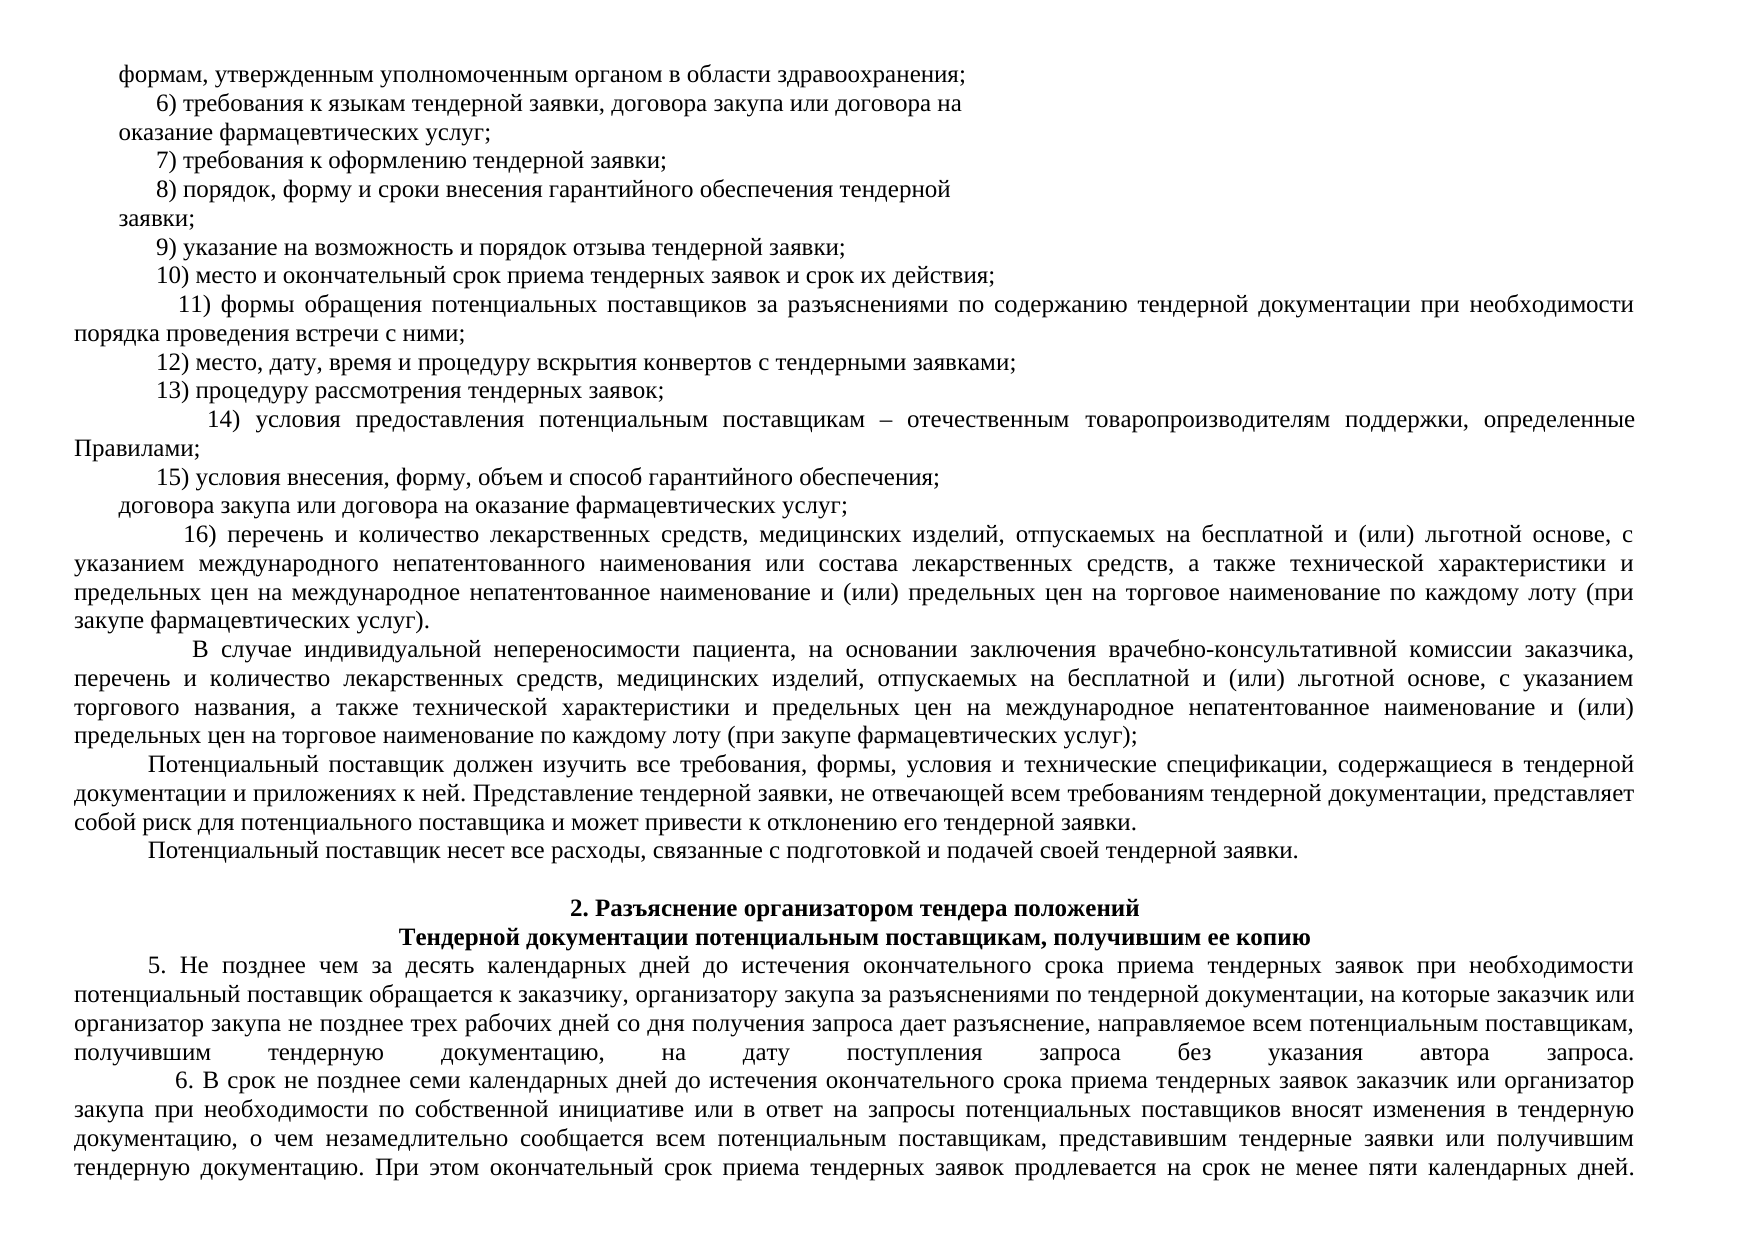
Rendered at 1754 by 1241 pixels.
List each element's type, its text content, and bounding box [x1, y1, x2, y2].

text 9) указание на возможность и порядок отзыва тендерной заявки; [74, 232, 1636, 260]
text 16) перечень и количество лекарственных средств, медицинских изделий, отпускаемых на бесплатной и (или) льготной основе, с указанием международного непатентованного наименования или состава лекарственных средств, а также технической характеристики и предельных цен на международное непатентованное наименование и (или) предельных цен на торговое наименование по каждому лоту (при закупе фармацевтических услуг). [74, 519, 1636, 634]
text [74, 950, 1636, 1180]
text 14) условия предоставления потенциальным поставщикам – отечественным товаропроизводителям поддержки, определенные Правилами; [74, 404, 1636, 462]
text Потенциальный поставщик несет все расходы, связанные с подготовкой и подачей своей тендерной заявки. [74, 835, 1636, 864]
text 10) место и окончательный срок приема тендерных заявок и срок их действия; [74, 260, 1636, 289]
text 12) место, дату, время и процедуру вскрытия конвертов с тендерными заявками; [74, 347, 1636, 375]
text 8) порядок, форму и сроки внесения гарантийного обеспечения тендерной [74, 174, 1636, 203]
text 15) условия внесения, форму, объем и способ гарантийного обеспечения; [74, 462, 1636, 490]
text формам, утвержденным уполномоченным органом в области здравоохранения; [74, 59, 1636, 88]
text 2. Разъяснение организатором тендера положений [74, 893, 1636, 922]
text Потенциальный поставщик должен изучить все требования, формы, условия и технические спецификации, содержащиеся в тендерной документации и приложениях к ней. Представление тендерной заявки, не отвечающей всем требованиям тендерной документации, представляет собой риск для потенциального поставщика и может привести к отклонению его тендерной заявки. [74, 749, 1636, 835]
text Тендерной документации потенциальным поставщикам, получившим ее копию [74, 922, 1636, 950]
text В случае индивидуальной непереносимости пациента, на основании заключения врачебно-консультативной комиссии заказчика, перечень и количество лекарственных средств, медицинских изделий, отпускаемых на бесплатной и (или) льготной основе, с указанием торгового названия, а также технической характеристики и предельных цен на международное непатентованное наименование и (или) предельных цен на торговое наименование по каждому лоту (при закупе фармацевтических услуг); [74, 634, 1636, 749]
text заявки; [74, 203, 1636, 232]
text 6) требования к языкам тендерной заявки, договора закупа или договора на [74, 88, 1636, 117]
text оказание фармацевтических услуг; [74, 117, 1636, 145]
text 13) процедуру рассмотрения тендерных заявок; [74, 375, 1636, 404]
text 7) требования к оформлению тендерной заявки; [74, 145, 1636, 174]
text договора закупа или договора на оказание фармацевтических услуг; [74, 490, 1636, 519]
text 11) формы обращения потенциальных поставщиков за разъяснениями по содержанию тендерной документации при необходимости порядка проведения встречи с ними; [74, 289, 1636, 347]
